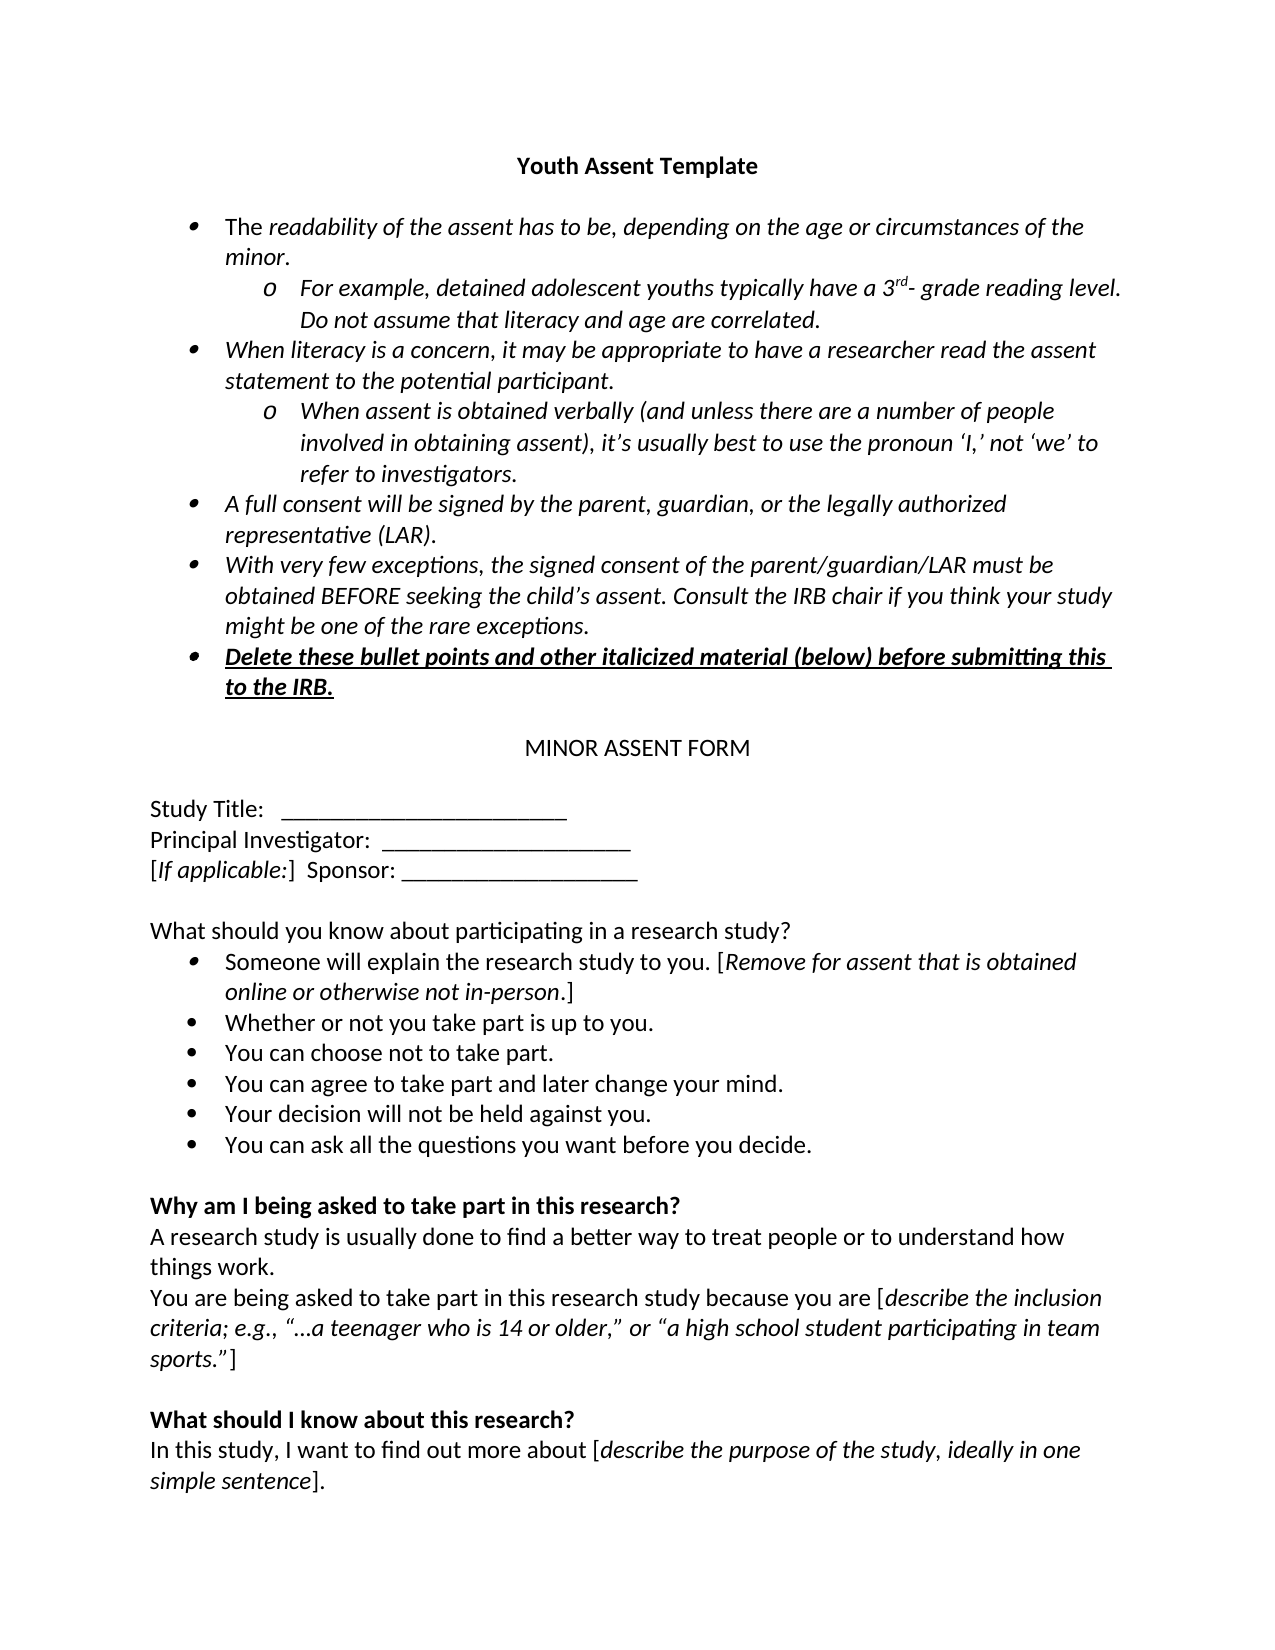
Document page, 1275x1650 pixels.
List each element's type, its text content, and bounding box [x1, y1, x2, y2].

text MINOR ASSENT FORM [150, 732, 1125, 763]
text Youth Assent Template [150, 150, 1125, 181]
list For example, detained adolescent youths typically have a 3rd- grade reading level. Do not assume that literacy and age are correlated. [262, 272, 1125, 334]
list Someone will explain the research study to you. [Remove for assent that is obtained online or otherwise not in-person.] [187, 946, 1125, 1007]
text What should you know about participating in a research study? [150, 916, 1125, 946]
text [If applicable:] Sponsor: ___________________ [150, 854, 1125, 885]
list You can choose not to take part. [187, 1038, 1125, 1068]
text What should I know about this research? [150, 1404, 1125, 1434]
list You can agree to take part and later change your mind. [187, 1068, 1125, 1099]
list Your decision will not be held against you. [187, 1099, 1125, 1129]
list When assent is obtained verbally (and unless there are a number of people involved in obtaining assent), it’s usually best to use the pronoun ‘I,’ not ‘we’ to refer to investigators. [262, 395, 1125, 488]
list The readability of the assent has to be, depending on the age or circumstances of the minor. [187, 211, 1125, 272]
text In this study, I want to find out more about [describe the purpose of the study, ideally in one simple sentence]. [150, 1434, 1125, 1495]
text You are being asked to take part in this research study because you are [describe the inclusion criteria; e.g., “…a teenager who is 14 or older,” or “a high school student participating in team sports.”] [150, 1282, 1125, 1373]
list With very few exceptions, the signed consent of the parent/guardian/LAR must be obtained BEFORE seeking the child’s assent. Consult the IRB chair if you think your study might be one of the rare exceptions. [187, 549, 1125, 641]
text Principal Investigator: ____________________ [150, 824, 1125, 854]
list Delete these bullet points and other italicized material (below) before submitting this to the IRB. [187, 641, 1125, 702]
list You can ask all the questions you want before you decide. [187, 1129, 1125, 1160]
list When literacy is a concern, it may be appropriate to have a researcher read the assent statement to the potential participant. [187, 334, 1125, 395]
text Study Title: _______________________ [150, 793, 1125, 824]
list A full consent will be signed by the parent, guardian, or the legally authorized representative (LAR). [187, 488, 1125, 549]
list Whether or not you take part is up to you. [187, 1007, 1125, 1038]
text Why am I being asked to take part in this research? [150, 1190, 1125, 1221]
text A research study is usually done to find a better way to treat people or to understand how things work. [150, 1221, 1125, 1282]
